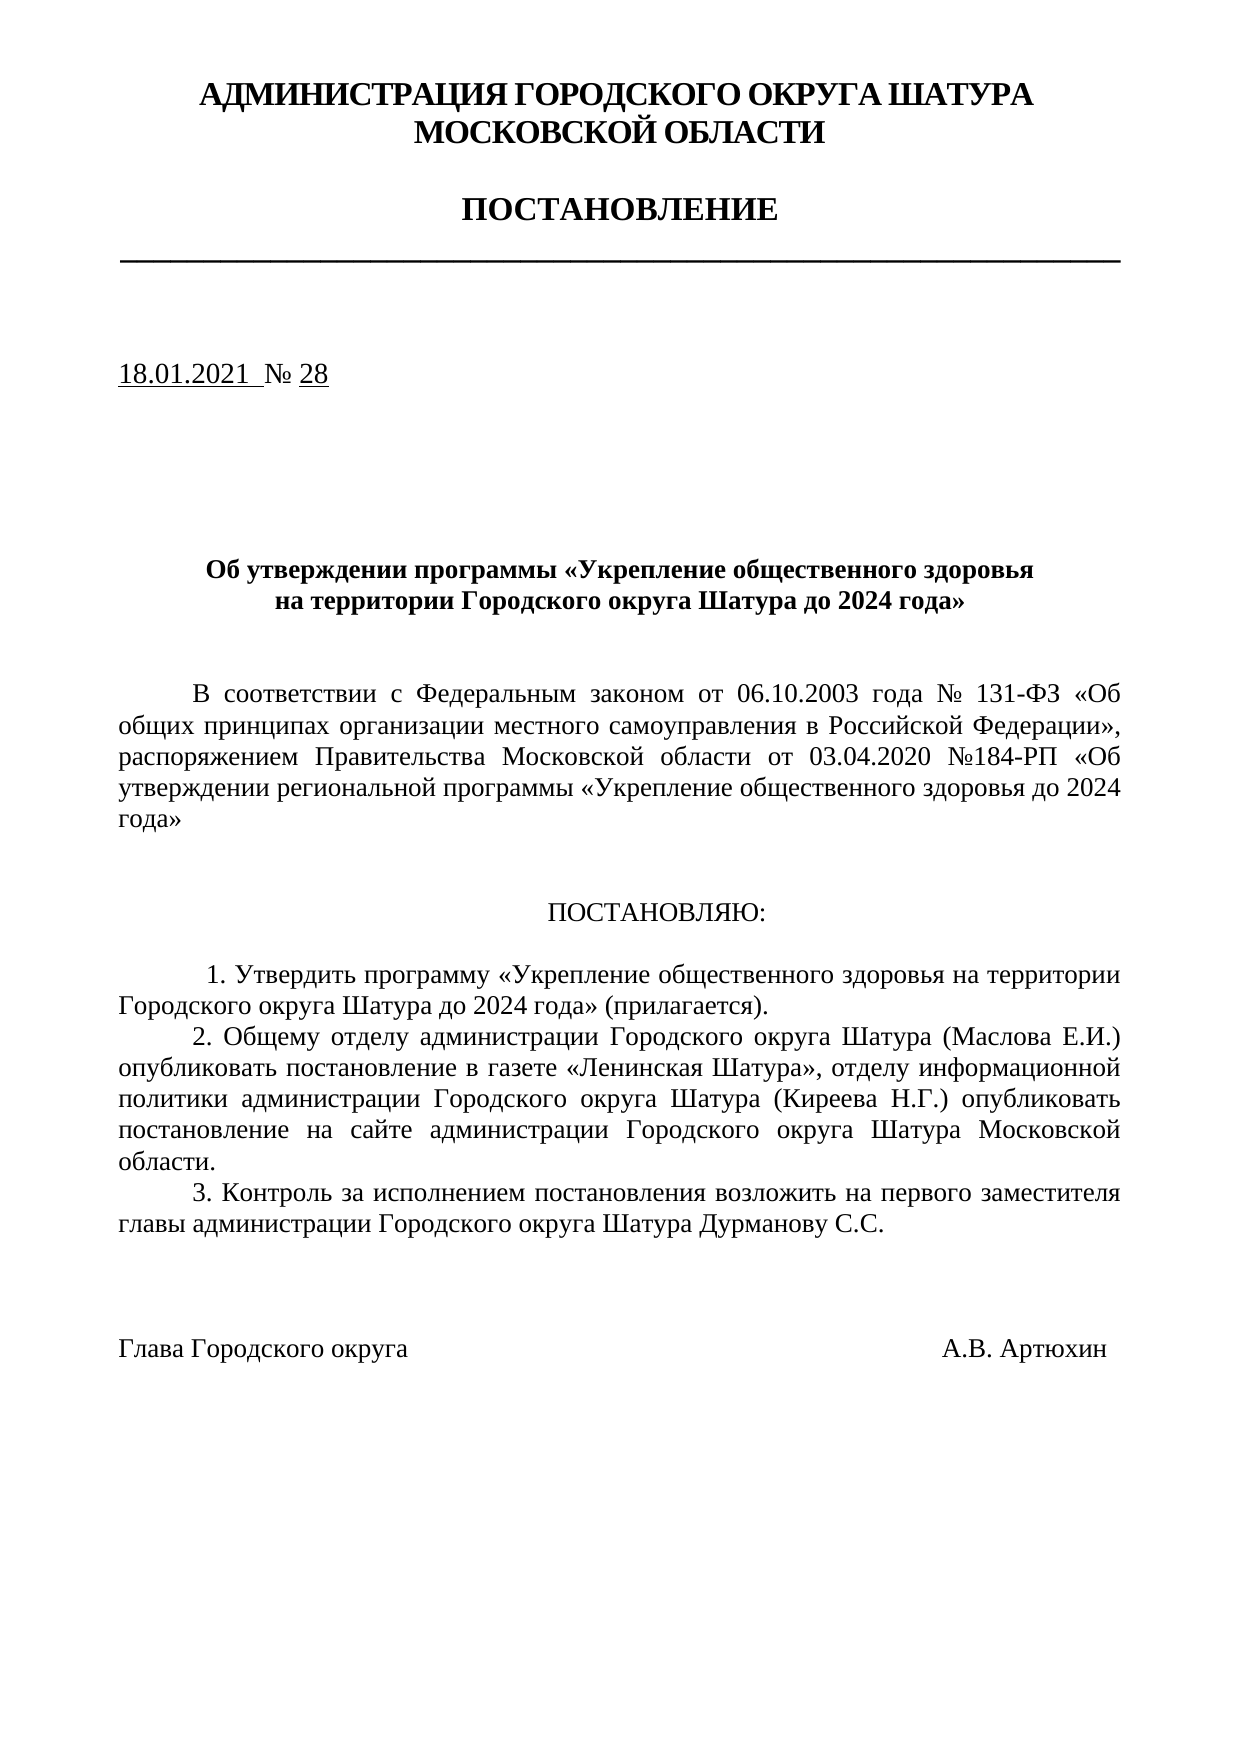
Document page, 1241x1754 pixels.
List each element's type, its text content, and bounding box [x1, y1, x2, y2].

text ПОСТАНОВЛЯЮ: [118, 896, 1122, 927]
text Об утверждении программы «Укрепление общественного здоровья [118, 553, 1122, 584]
text 3. Контроль за исполнением постановления возложить на первого заместителя главы администрации Городского округа Шатура Дурманову С.С. [118, 1176, 1122, 1238]
text 18.01.2021 № 28 [118, 357, 1122, 390]
text 1. Утвердить программу «Укрепление общественного здоровья на территории Городского округа Шатура до 2024 года» (прилагается). [118, 958, 1122, 1020]
text В соответствии с Федеральным законом от 06.10.2003 года № 131-ФЗ «Об общих принципах организации местного самоуправления в Российской Федерации», распоряжением Правительства Московской области от 03.04.2020 №184-РП «Об утверждении региональной программы «Укрепление общественного здоровья до 2024 года» [118, 678, 1122, 833]
text 2. Общему отделу администрации Городского округа Шатура (Маслова Е.И.) опубликовать постановление в газете «Ленинская Шатура», отделу информационной политики администрации Городского округа Шатура (Киреева Н.Г.) опубликовать постановление на сайте администрации Городского округа Шатура Московской области. [118, 1020, 1122, 1176]
text Глава Городского округа А.В. Артюхин [118, 1332, 1122, 1363]
text на территории Городского округа Шатура до 2024 года» [118, 584, 1122, 615]
